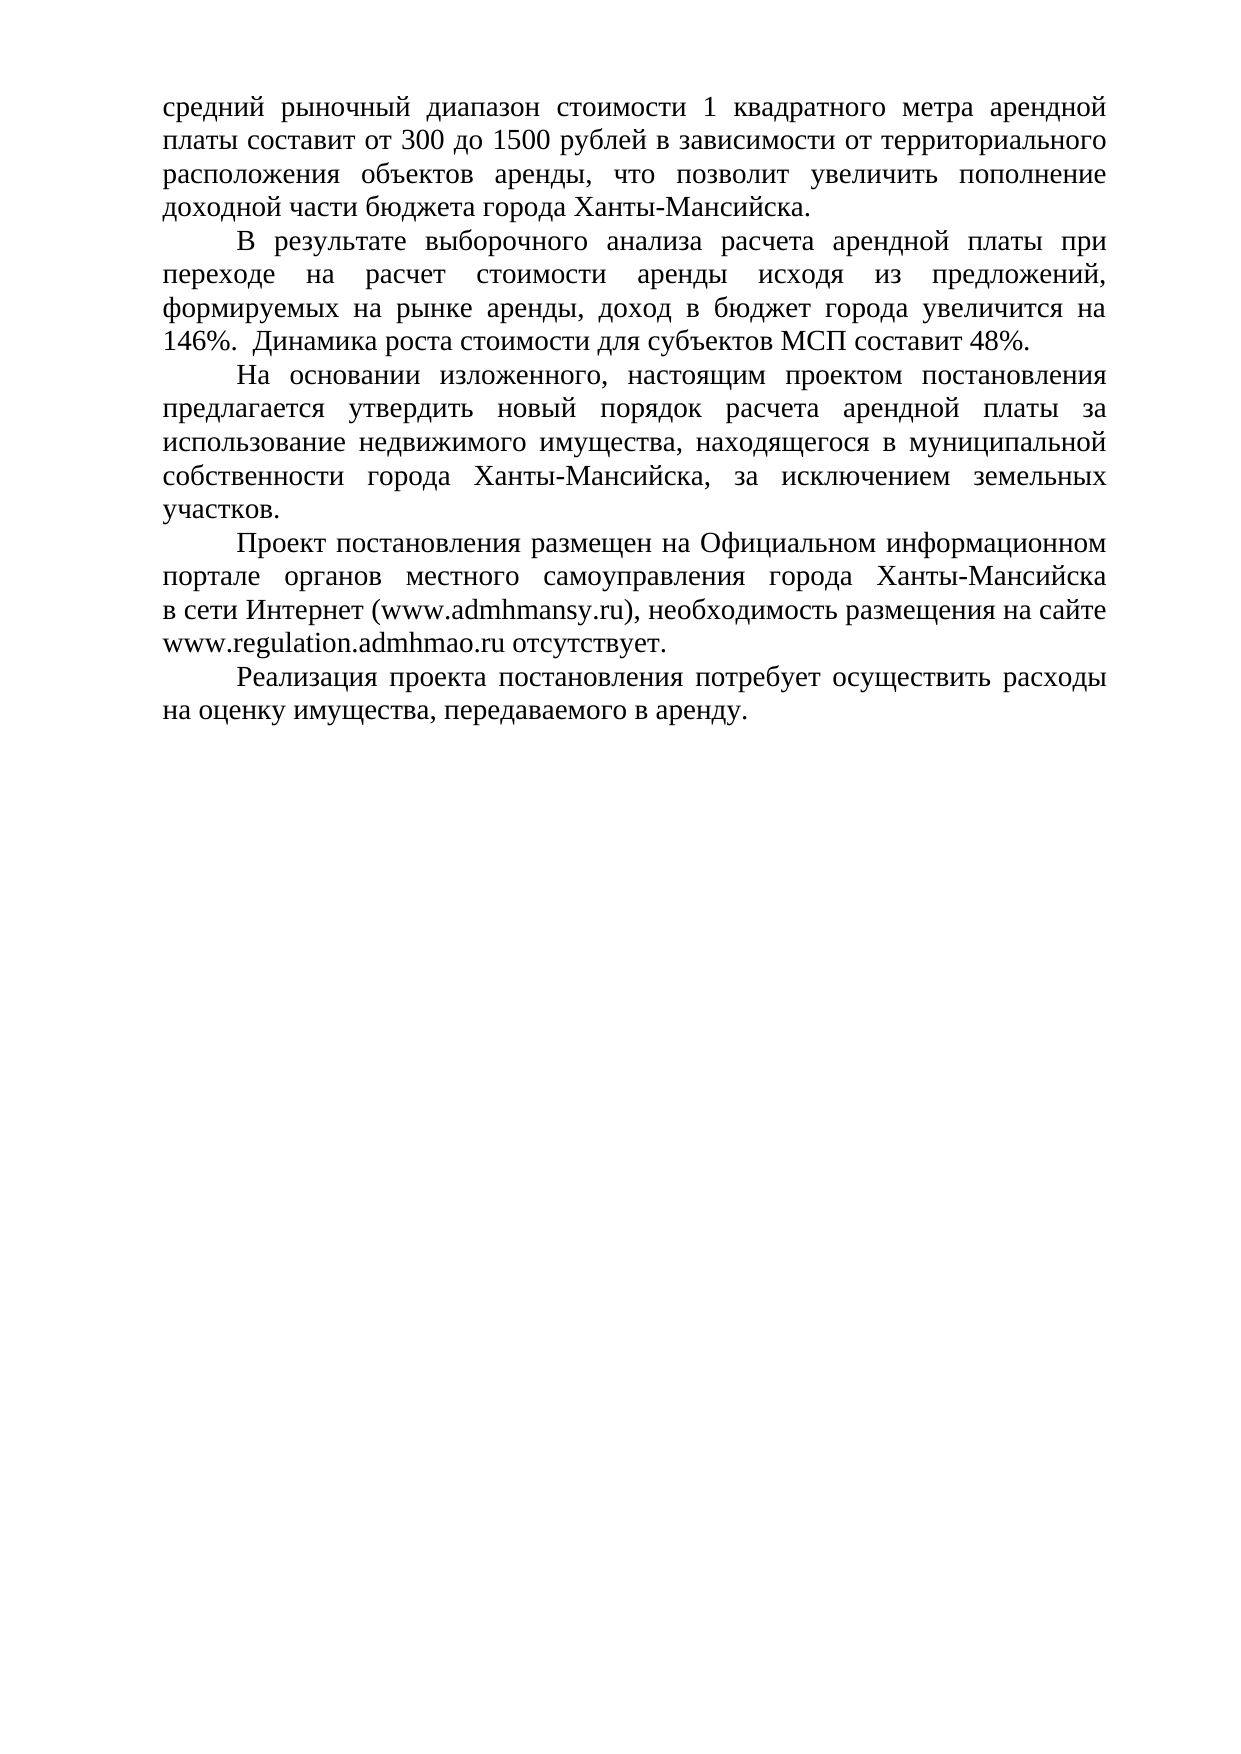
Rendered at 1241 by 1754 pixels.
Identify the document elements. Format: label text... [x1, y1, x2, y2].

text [162, 89, 1107, 223]
text В результате выборочного анализа расчета арендной платы при переходе на расчет стоимости аренды исходя из предложений, формируемых на рынке аренды, доход в бюджет города увеличится на 146%. Динамика роста стоимости для субъектов МСП составит 48%. [162, 223, 1107, 357]
text Проект постановления размещен на Официальном информационном портале органов местного самоуправления города Ханты-Мансийска в сети Интернет (www.admhmansy.ru), необходимость размещения на сайте www.regulation.admhmao.ru отсутствует. [162, 525, 1107, 659]
text Реализация проекта постановления потребует осуществить расходы на оценку имущества, передаваемого в аренду. [162, 659, 1107, 726]
text На основании изложенного, настоящим проектом постановления предлагается утвердить новый порядок расчета арендной платы за использование недвижимого имущества, находящегося в муниципальной собственности города Ханты-Мансийска, за исключением земельных участков. [162, 357, 1107, 525]
